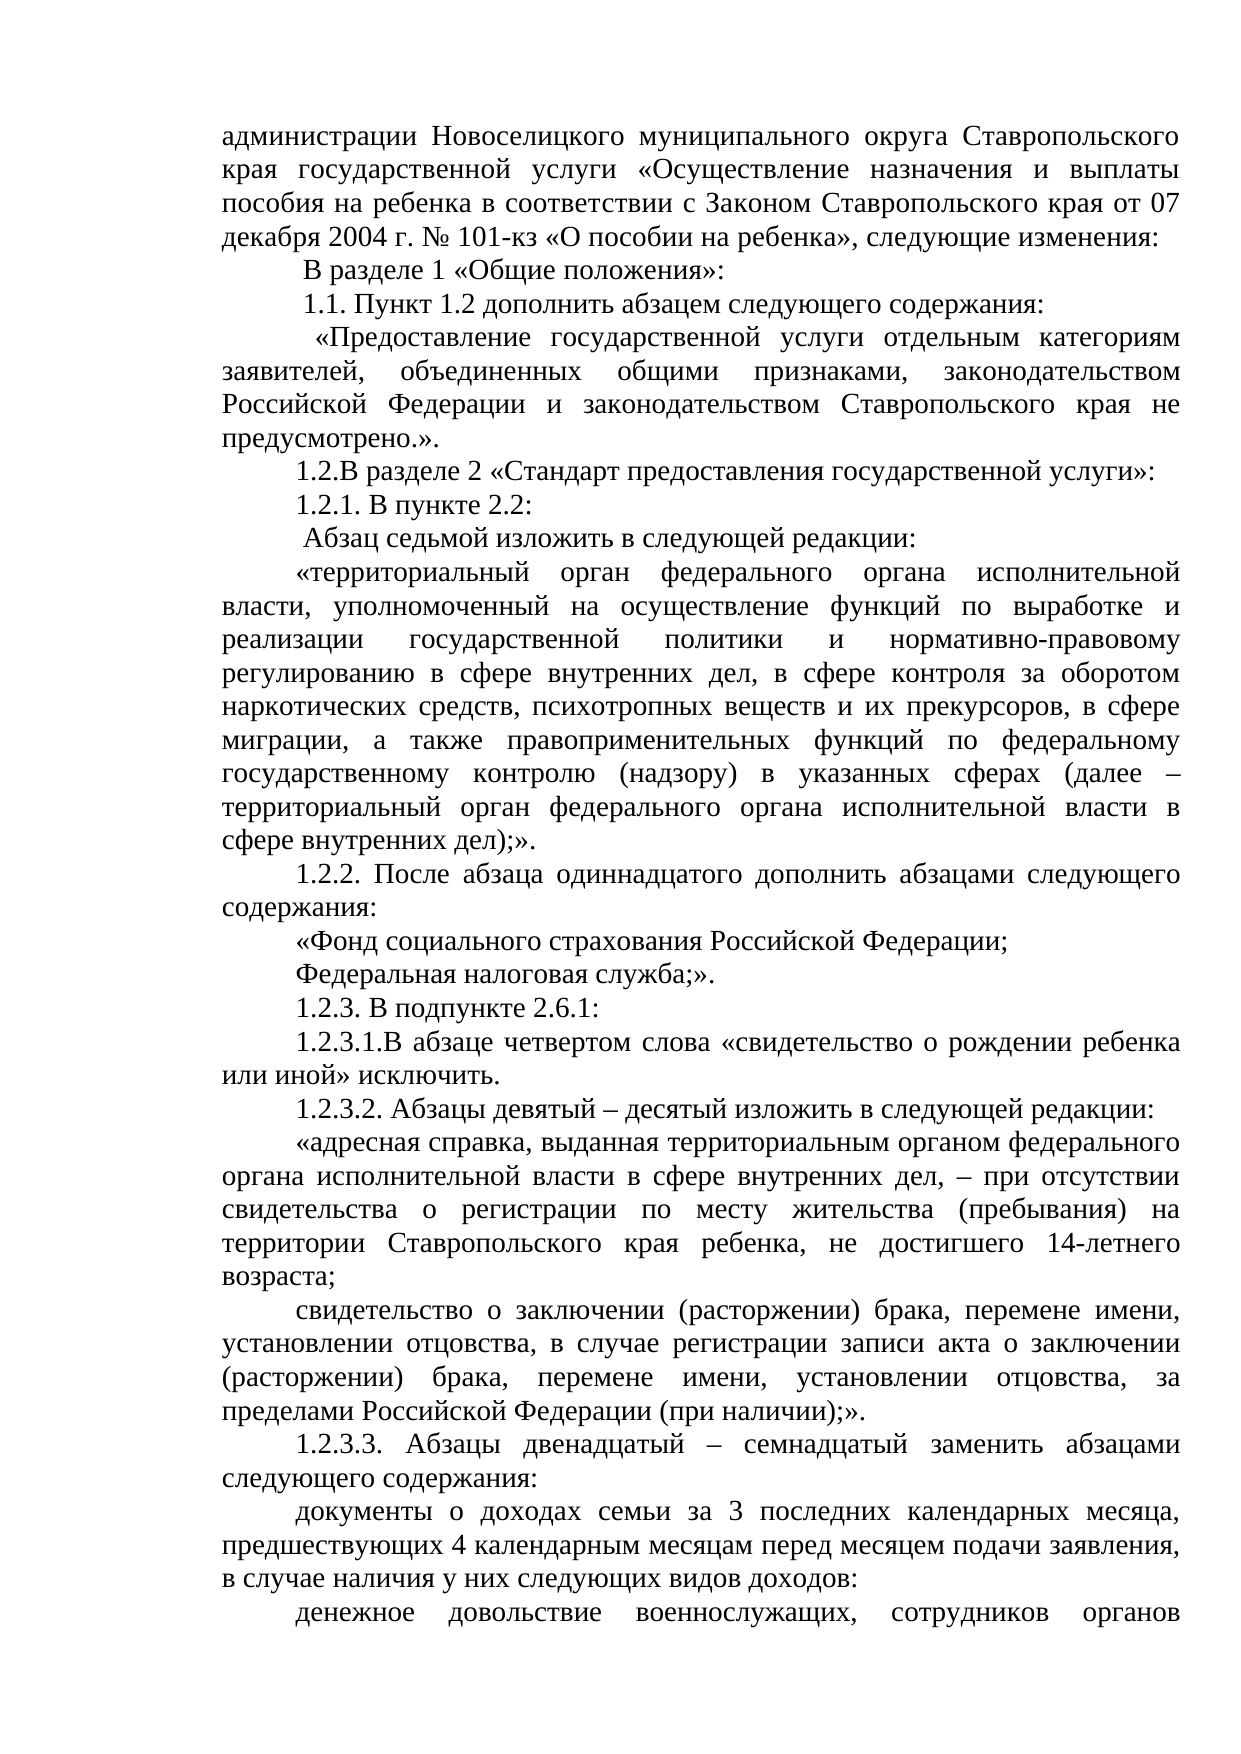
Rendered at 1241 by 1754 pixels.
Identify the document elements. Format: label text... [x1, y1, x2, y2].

text 1.2.В разделе 2 «Стандарт предоставления государственной услуги»: [222, 453, 1181, 487]
text 1.2.3.2. Абзацы девятый – десятый изложить в следующей редакции: [222, 1091, 1181, 1124]
text Абзац седьмой изложить в следующей редакции: [222, 521, 1181, 554]
text 1.1. Пункт 1.2 дополнить абзацем следующего содержания: [222, 286, 1181, 319]
text Федеральная налоговая служба;». [222, 957, 1181, 990]
text документы о доходах семьи за 3 последних календарных месяца, предшествующих 4 календарным месяцам перед месяцем подачи заявления, в случае наличия у них следующих видов доходов: [222, 1493, 1181, 1594]
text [222, 118, 1181, 252]
text «территориальный орган федерального органа исполнительной власти, уполномоченный на осуществление функций по выработке и реализации государственной политики и нормативно-правовому регулированию в сфере внутренних дел, в сфере контроля за оборотом наркотических средств, психотропных веществ и их прекурсоров, в сфере миграции, а также правоприменительных функций по федеральному государственному контролю (надзору) в указанных сферах (далее – территориальный орган федерального органа исполнительной власти в сфере внутренних дел);». [222, 554, 1181, 856]
text «адресная справка, выданная территориальным органом федерального органа исполнительной власти в сфере внутренних дел, – при отсутствии свидетельства о регистрации по месту жительства (пребывания) на территории Ставропольского края ребенка, не достигшего 14-летнего возраста; [222, 1124, 1181, 1292]
text 1.2.3.1.В абзаце четвертом слова «свидетельство о рождении ребенка или иной» исключить. [222, 1024, 1181, 1091]
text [222, 1594, 1181, 1627]
text 1.2.1. В пункте 2.2: [222, 487, 1181, 521]
text свидетельство о заключении (расторжении) брака, перемене имени, установлении отцовства, в случае регистрации записи акта о заключении (расторжении) брака, перемене имени, установлении отцовства, за пределами Российской Федерации (при наличии);». [222, 1292, 1181, 1426]
text 1.2.3. В подпункте 2.6.1: [222, 990, 1181, 1024]
text 1.2.3.3. Абзацы двенадцатый – семнадцатый заменить абзацами следующего содержания: [222, 1426, 1181, 1493]
text «Предоставление государственной услуги отдельным категориям заявителей, объединенных общими признаками, законодательством Российской Федерации и законодательством Ставропольского края не предусмотрено.». [222, 319, 1181, 453]
text В разделе 1 «Общие положения»: [222, 252, 1181, 286]
text 1.2.2. После абзаца одиннадцатого дополнить абзацами следующего содержания: [222, 856, 1181, 923]
text «Фонд социального страхования Российской Федерации; [222, 923, 1181, 957]
